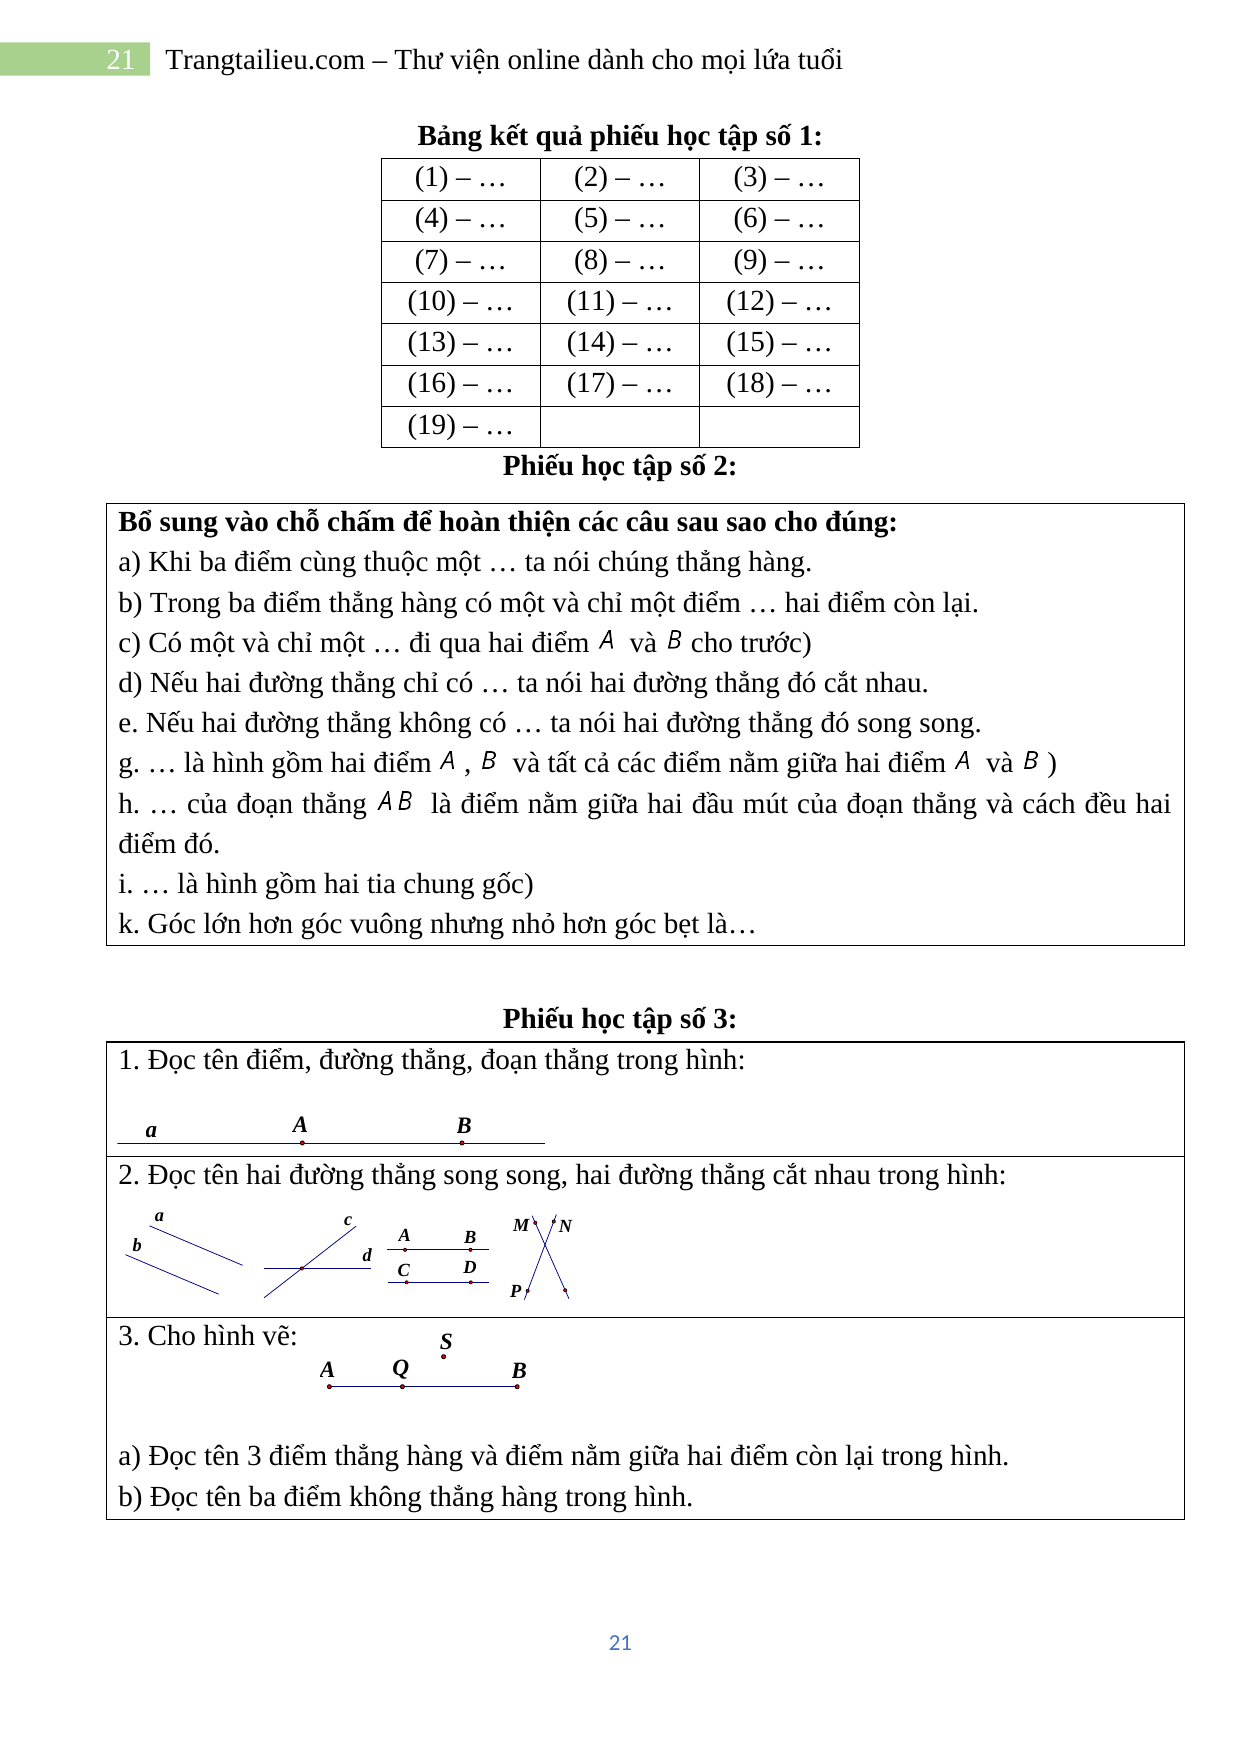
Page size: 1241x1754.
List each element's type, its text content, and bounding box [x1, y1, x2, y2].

table_header Bổ sung vào chỗ chấm để hoàn thiện các câu sau sao cho đúng: a) Khi ba điểm cùng thuộc một … ta nói chúng thẳng hàng. b) Trong ba điểm thẳng hàng có một và chỉ một điểm … hai điểm còn lại. c) Có một và chỉ một … đi qua hai điểm và cho trước) d) Nếu hai đường thẳng chỉ có … ta nói hai đường thẳng đó cắt nhau. e. Nếu hai đường thẳng không có … ta nói hai đường thẳng đó song song. g. … là hình gồm hai điểm , và tất cả các điểm nằm giữa hai điểm và ) h. … của đoạn thẳng là điểm nằm giữa hai đầu mút của đoạn thẳng và cách đều hai điểm đó. i. … là hình gồm hai tia chung gốc) k. Góc lớn hơn góc vuông nhưng nhỏ hơn góc bẹt là… [107, 504, 1184, 945]
table_cell (10) – … [382, 283, 540, 323]
table_cell (16) – … [382, 366, 540, 406]
table_cell (6) – … [700, 201, 859, 241]
table_cell (17) – … [541, 366, 699, 406]
table_cell [700, 407, 859, 447]
text Bảng kết quả phiếu học tập số 1: [118, 118, 1122, 152]
table_cell (8) – … [541, 242, 699, 282]
table_cell (11) – … [541, 283, 699, 323]
table_cell (19) – … [382, 407, 540, 447]
table_cell [541, 407, 699, 447]
table_cell (4) – … [382, 201, 540, 241]
table_cell (14) – … [541, 324, 699, 364]
table_header (1) – … [382, 159, 540, 199]
table_cell (13) – … [382, 324, 540, 364]
table_cell (18) – … [700, 366, 859, 406]
table_header (3) – … [700, 159, 859, 199]
table_cell (9) – … [700, 242, 859, 282]
text Phiếu học tập số 2: [118, 448, 1122, 482]
table_cell (12) – … [700, 283, 859, 323]
table_cell (15) – … [700, 324, 859, 364]
table_cell 2. Đọc tên hai đường thẳng song song, hai đường thẳng cắt nhau trong hình: [107, 1157, 1184, 1317]
table_cell 3. Cho hình vẽ: a) Đọc tên 3 điểm thẳng hàng và điểm nằm giữa hai điểm còn lại trong hình. b) Đọc tên ba điểm không thẳng hàng trong hình. [107, 1318, 1184, 1519]
table_cell (7) – … [382, 242, 540, 282]
text Phiếu học tập số 3: [118, 1001, 1122, 1035]
table_header (2) – … [541, 159, 699, 199]
table_cell (5) – … [541, 201, 699, 241]
table_header 1. Đọc tên điểm, đường thẳng, đoạn thẳng trong hình: [107, 1043, 1184, 1156]
